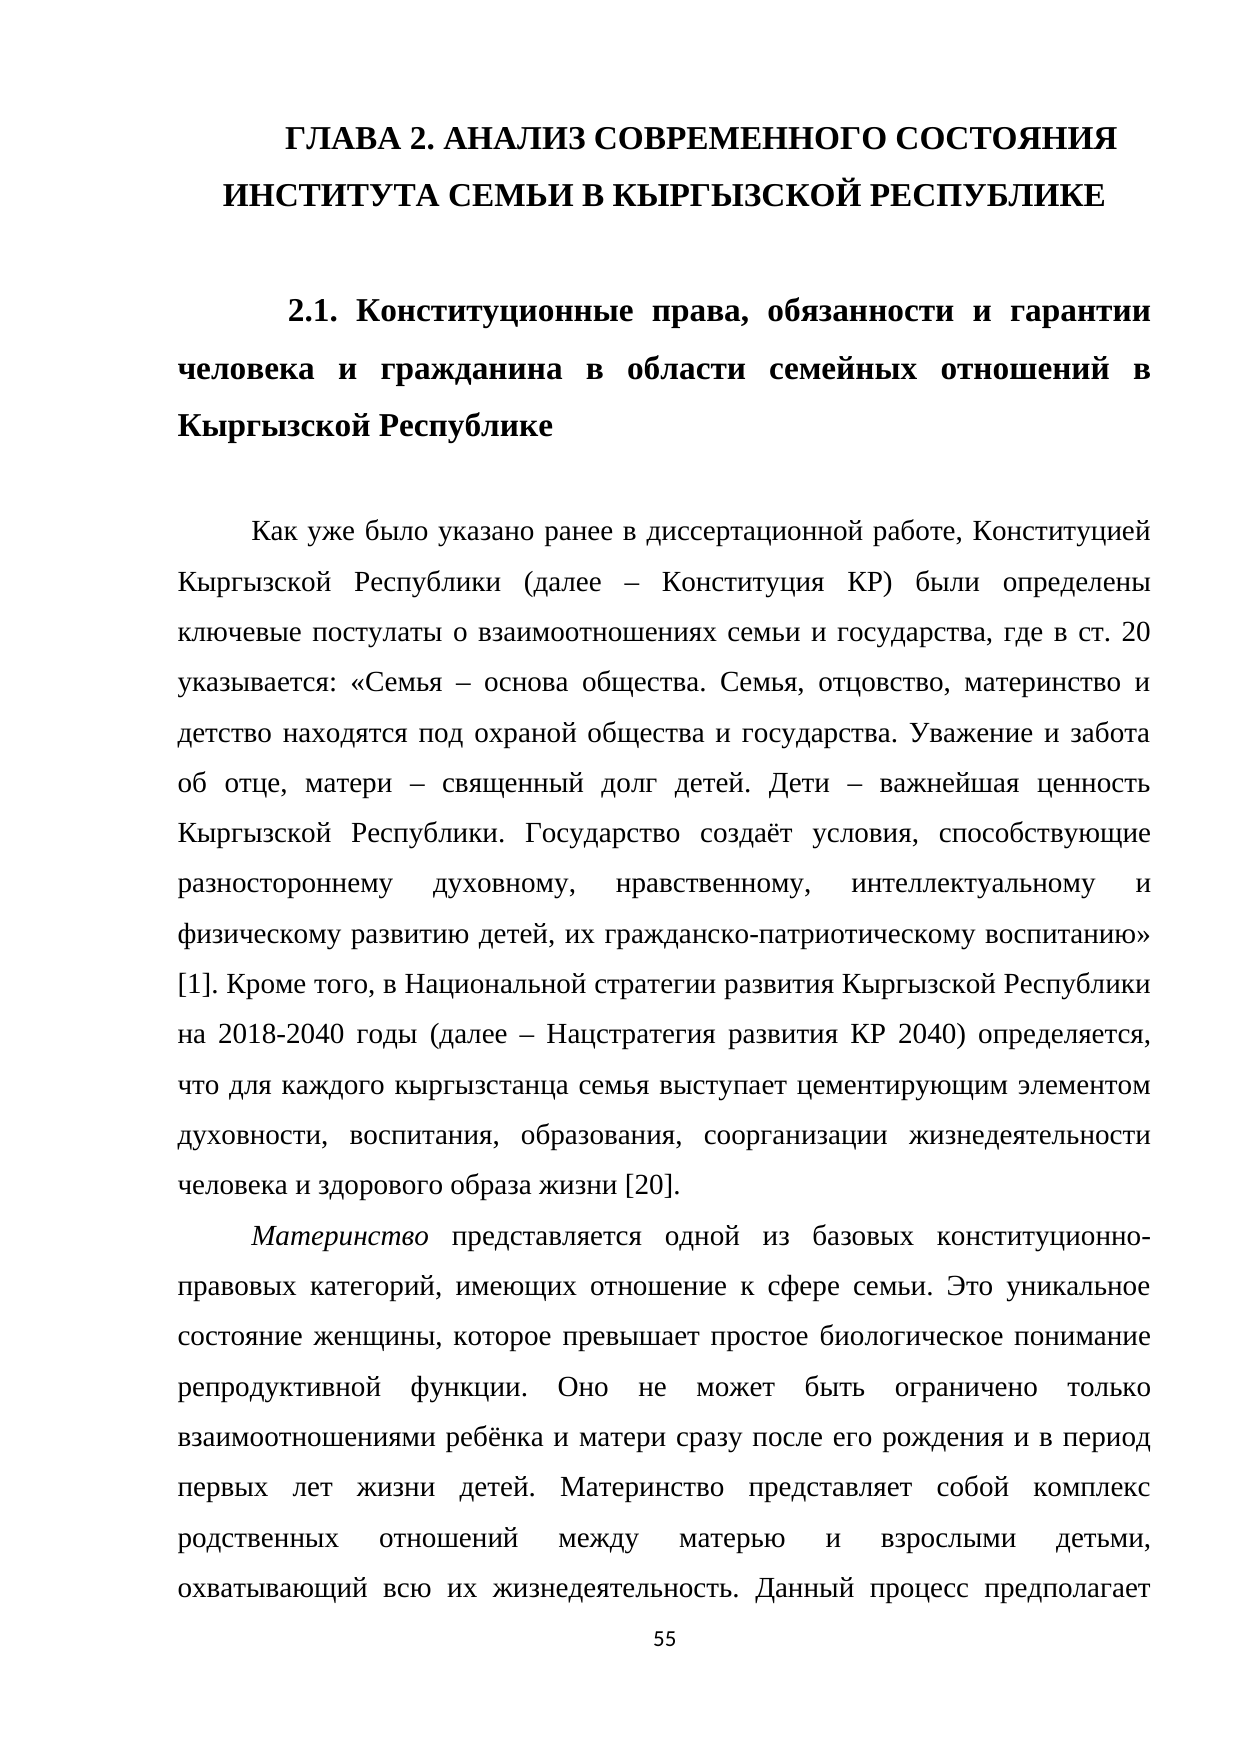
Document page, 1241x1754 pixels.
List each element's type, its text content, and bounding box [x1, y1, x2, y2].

text 2.1. Конституционные права, обязанности и гарантии человека и гражданина в области семейных отношений в Кыргызской Республике [177, 291, 1152, 444]
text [177, 1218, 1152, 1603]
text Как уже было указано ранее в диссертационной работе, Конституцией Кыргызской Республики (далее – Конституция КР) были определены ключевые постулаты о взаимоотношениях семьи и государства, где в ст. 20 указывается: «Семья – основа общества. Семья, отцовство, материнство и детство находятся под охраной общества и государства. Уважение и забота об отце, матери – священный долг детей. Дети – важнейшая ценность Кыргызской Республики. Государство создаёт условия, способствующие разностороннему духовному, нравственному, интеллектуальному и физическому развитию детей, их гражданско-патриотическому воспитанию» [1]. Кроме того, в Национальной стратегии развития Кыргызской Республики на 2018-2040 годы (далее – Нацстратегия развития КР 2040) определяется, что для каждого кыргызстанца семья выступает цементирующим элементом духовности, воспитания, образования, соорганизации жизнедеятельности человека и здорового образа жизни [20]. [177, 513, 1152, 1201]
text ГЛАВА 2. АНАЛИЗ СОВРЕМЕННОГО СОСТОЯНИЯ ИНСТИТУТА СЕМЬИ В КЫРГЫЗСКОЙ РЕСПУБЛИКЕ [177, 118, 1152, 214]
